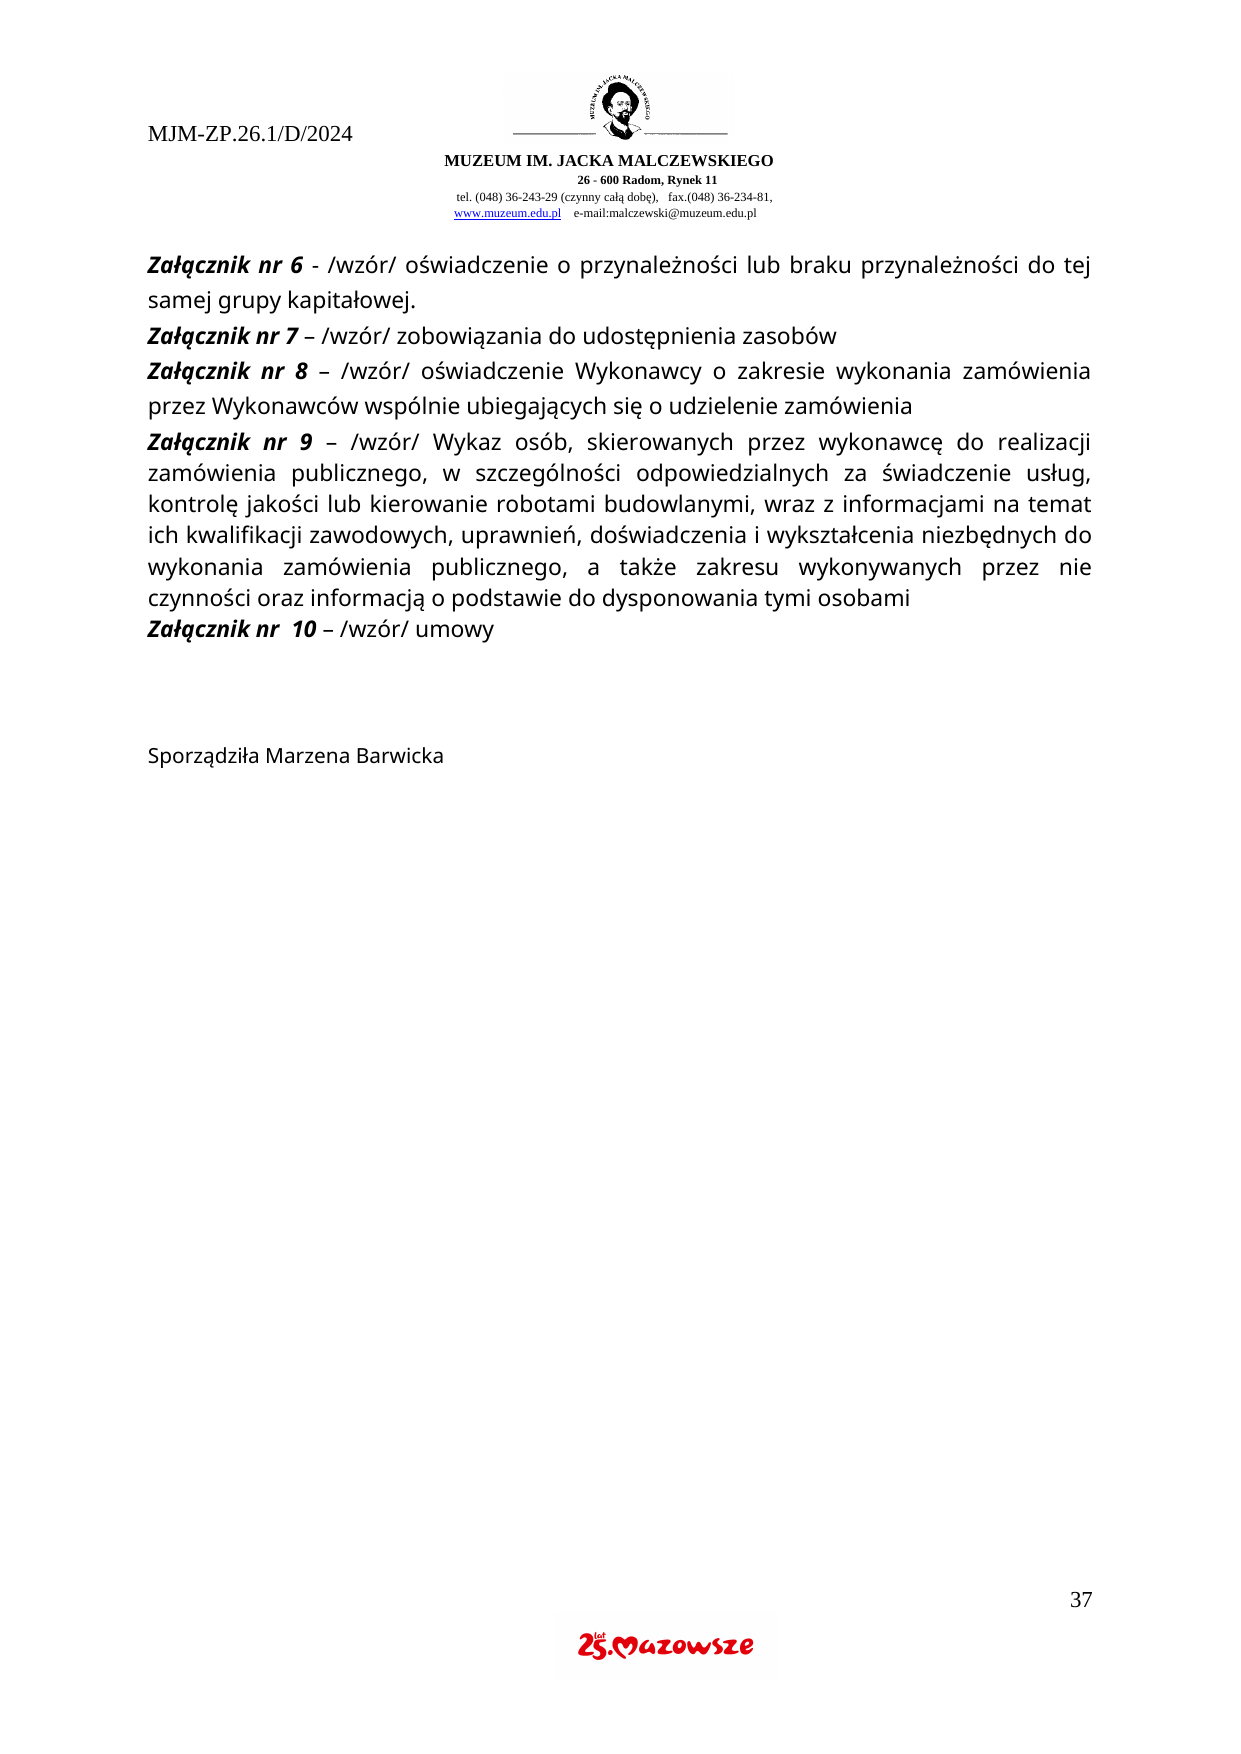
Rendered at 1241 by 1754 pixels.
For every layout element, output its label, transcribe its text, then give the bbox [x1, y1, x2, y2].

text Załącznik nr 8 – /wzór/ oświadczenie Wykonawcy o zakresie wykonania zamówienia przez Wykonawców wspólnie ubiegających się o udzielenie zamówienia [148, 355, 1093, 421]
picture [554, 1612, 778, 1681]
text Sporządziła Marzena Barwicka [148, 741, 1093, 769]
text Załącznik nr 7 – /wzór/ zobowiązania do udostępnienia zasobów [148, 319, 1093, 351]
text Załącznik nr 6 - /wzór/ oświadczenie o przynależności lub braku przynależności do tej samej grupy kapitałowej. [148, 249, 1093, 316]
text Załącznik nr 10 – /wzór/ umowy [148, 613, 1093, 644]
picture [501, 73, 735, 142]
text Załącznik nr 9 – /wzór/ Wykaz osób, skierowanych przez wykonawcę do realizacji zamówienia publicznego, w szczególności odpowiedzialnych za świadczenie usług, kontrolę jakości lub kierowanie robotami budowlanymi, wraz z informacjami na temat ich kwalifikacji zawodowych, uprawnień, doświadczenia i wykształcenia niezbędnych do wykonania zamówienia publicznego, a także zakresu wykonywanych przez nie czynności oraz informacją o podstawie do dysponowania tymi osobami [148, 426, 1093, 613]
